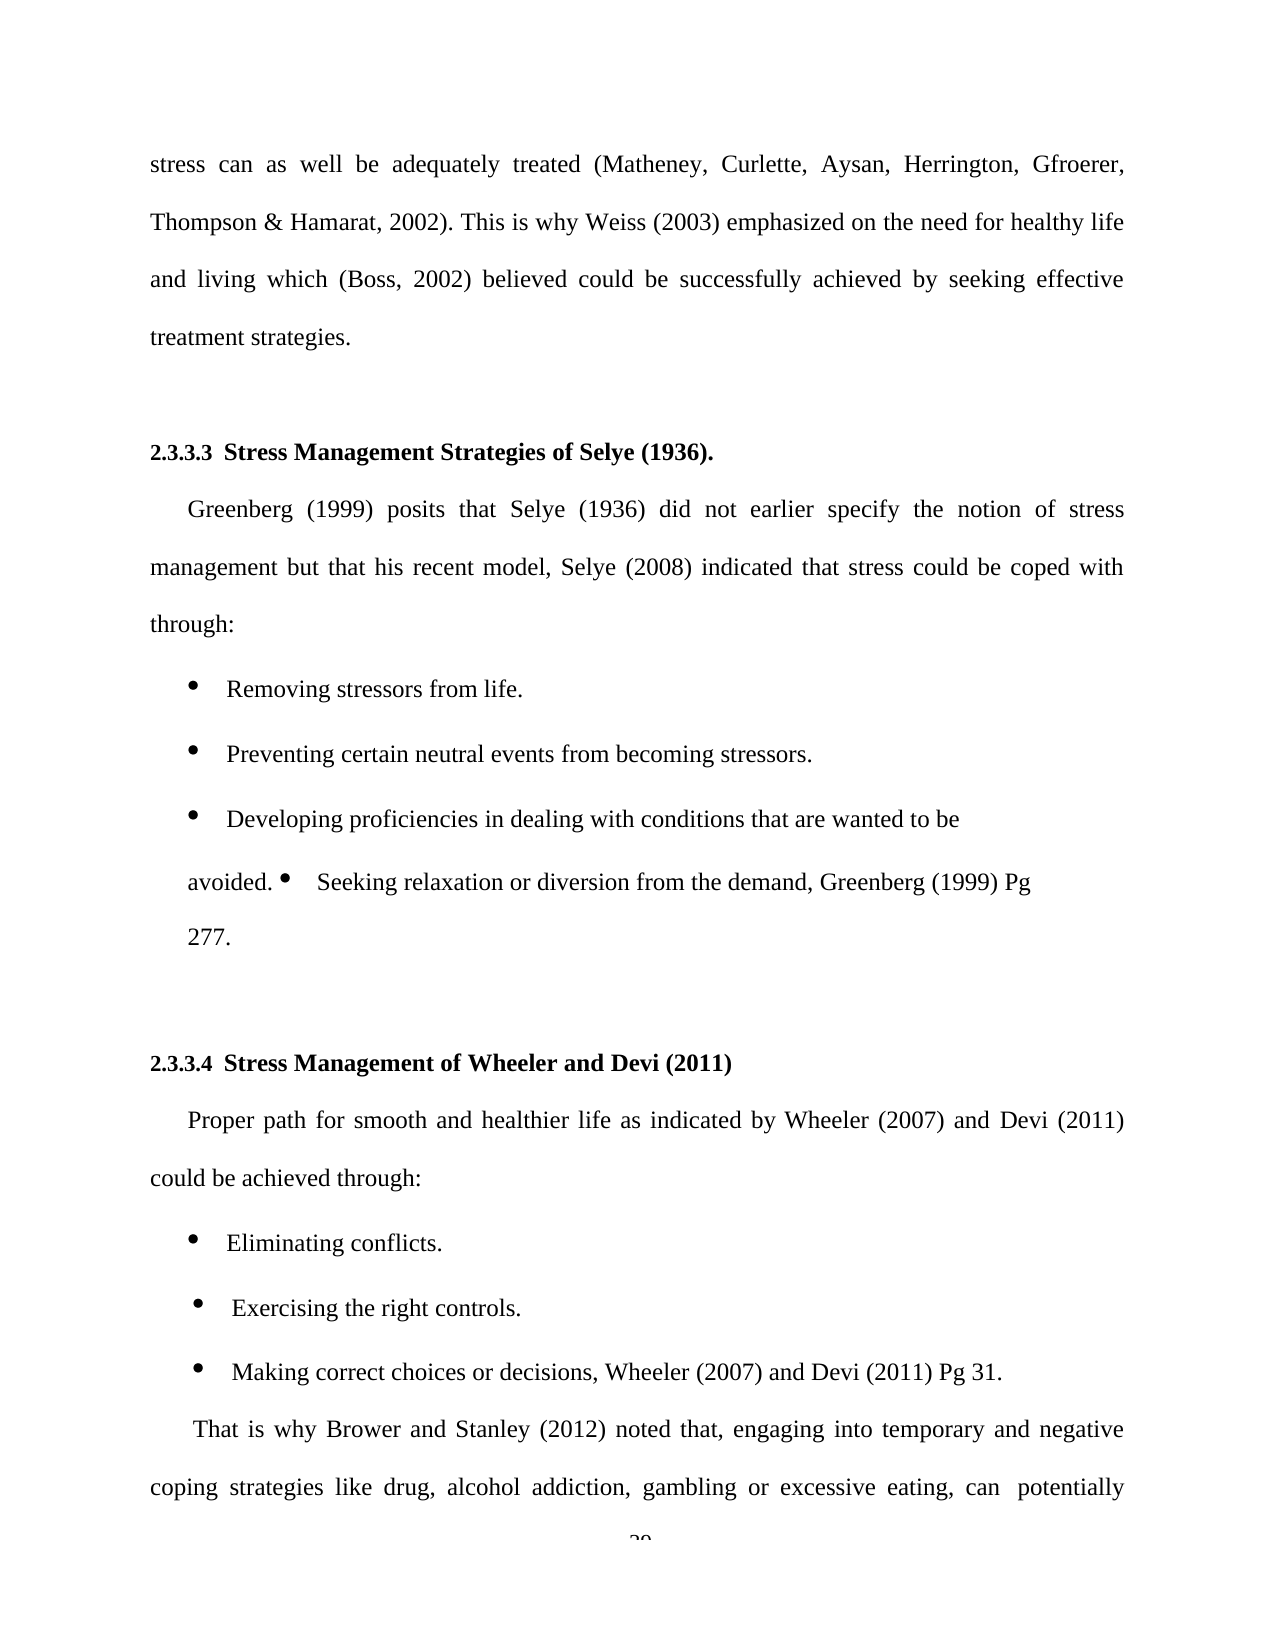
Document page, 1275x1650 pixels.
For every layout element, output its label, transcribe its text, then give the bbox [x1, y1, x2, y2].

picture [187, 1220, 211, 1252]
picture [279, 859, 303, 891]
text Preventing certain neutral events from becoming stressors. [187, 732, 1235, 768]
subtitle Stress Management of Wheeler and Devi (2011) [150, 1048, 1235, 1077]
text Making correct choices or decisions, Wheeler (2007) and Devi (2011) Pg 31. [193, 1350, 1235, 1386]
text Developing proficiencies in dealing with conditions that are wanted to be avoided. Seeking relaxation or diversion from the demand, Greenberg (1999) Pg 277. [187, 797, 1051, 951]
text stress can as well be adequately treated (Matheney, Curlette, Aysan, Herrington, Gfroerer, Thompson & Hamarat, 2002). This is why Weiss (2003) emphasized on the need for healthy life and living which (Boss, 2002) believed could be successfully achieved by seeking effective treatment strategies. [150, 149, 1125, 350]
text Exercising the right controls. [193, 1285, 1235, 1321]
subtitle Stress Management Strategies of Selye (1936). [150, 437, 1235, 466]
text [150, 1414, 1125, 1501]
text Eliminating conflicts. [187, 1221, 1235, 1257]
text Greenberg (1999) posits that Selye (1936) did not earlier specify the notion of stress management but that his recent model, Selye (2008) indicated that stress could be coped with through: [150, 494, 1125, 638]
picture [187, 731, 211, 763]
picture [192, 1285, 216, 1316]
picture [192, 1350, 216, 1381]
picture [187, 796, 211, 828]
text Proper path for smooth and healthier life as indicated by Wheeler (2007) and Devi (2011) could be achieved through: [150, 1105, 1126, 1191]
picture [187, 667, 211, 698]
text Removing stressors from life. [187, 667, 1235, 703]
